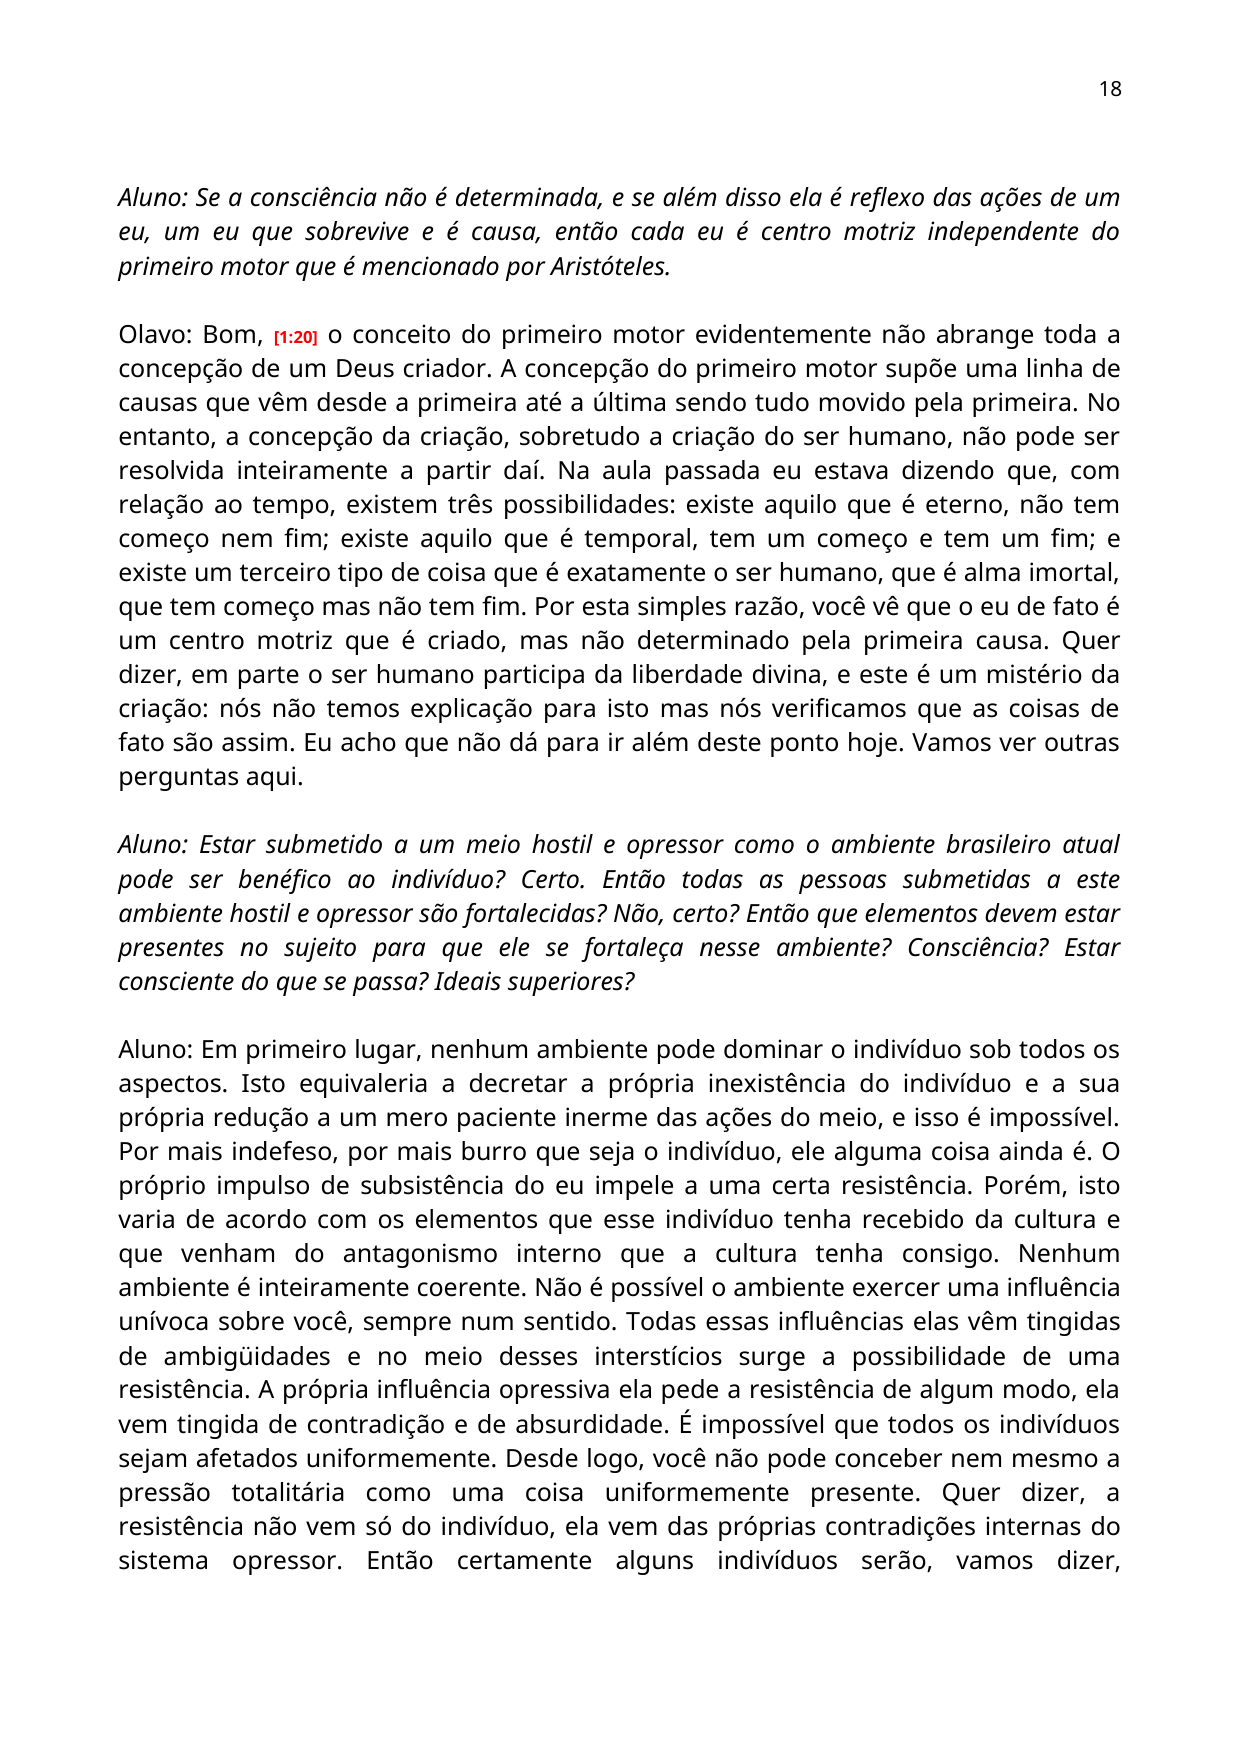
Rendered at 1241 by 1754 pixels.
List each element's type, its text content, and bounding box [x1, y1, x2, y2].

text Olavo: Bom, [1:20] o conceito do primeiro motor evidentemente não abrange toda a concepção de um Deus criador. A concepção do primeiro motor supõe uma linha de causas que vêm desde a primeira até a última sendo tudo movido pela primeira. No entanto, a concepção da criação, sobretudo a criação do ser humano, não pode ser resolvida inteiramente a partir daí. Na aula passada eu estava dizendo que, com relação ao tempo, existem três possibilidades: existe aquilo que é eterno, não tem começo nem fim; existe aquilo que é temporal, tem um começo e tem um fim; e existe um terceiro tipo de coisa que é exatamente o ser humano, que é alma imortal, que tem começo mas não tem fim. Por esta simples razão, você vê que o eu de fato é um centro motriz que é criado, mas não determinado pela primeira causa. Quer dizer, em parte o ser humano participa da liberdade divina, e este é um mistério da criação: nós não temos explicação para isto mas nós verificamos que as coisas de fato são assim. Eu acho que não dá para ir além deste ponto hoje. Vamos ver outras perguntas aqui. [118, 316, 1122, 793]
text Aluno: Se a consciência não é determinada, e se além disso ela é reflexo das ações de um eu, um eu que sobrevive e é causa, então cada eu é centro motriz independente do primeiro motor que é mencionado por Aristóteles. [118, 180, 1122, 282]
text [118, 1032, 1122, 1577]
text Aluno: Estar submetido a um meio hostil e opressor como o ambiente brasileiro atual pode ser benéfico ao indivíduo? Certo. Então todas as pessoas submetidas a este ambiente hostil e opressor são fortalecidas? Não, certo? Então que elementos devem estar presentes no sujeito para que ele se fortaleça nesse ambiente? Consciência? Estar consciente do que se passa? Ideais superiores? [118, 827, 1122, 997]
